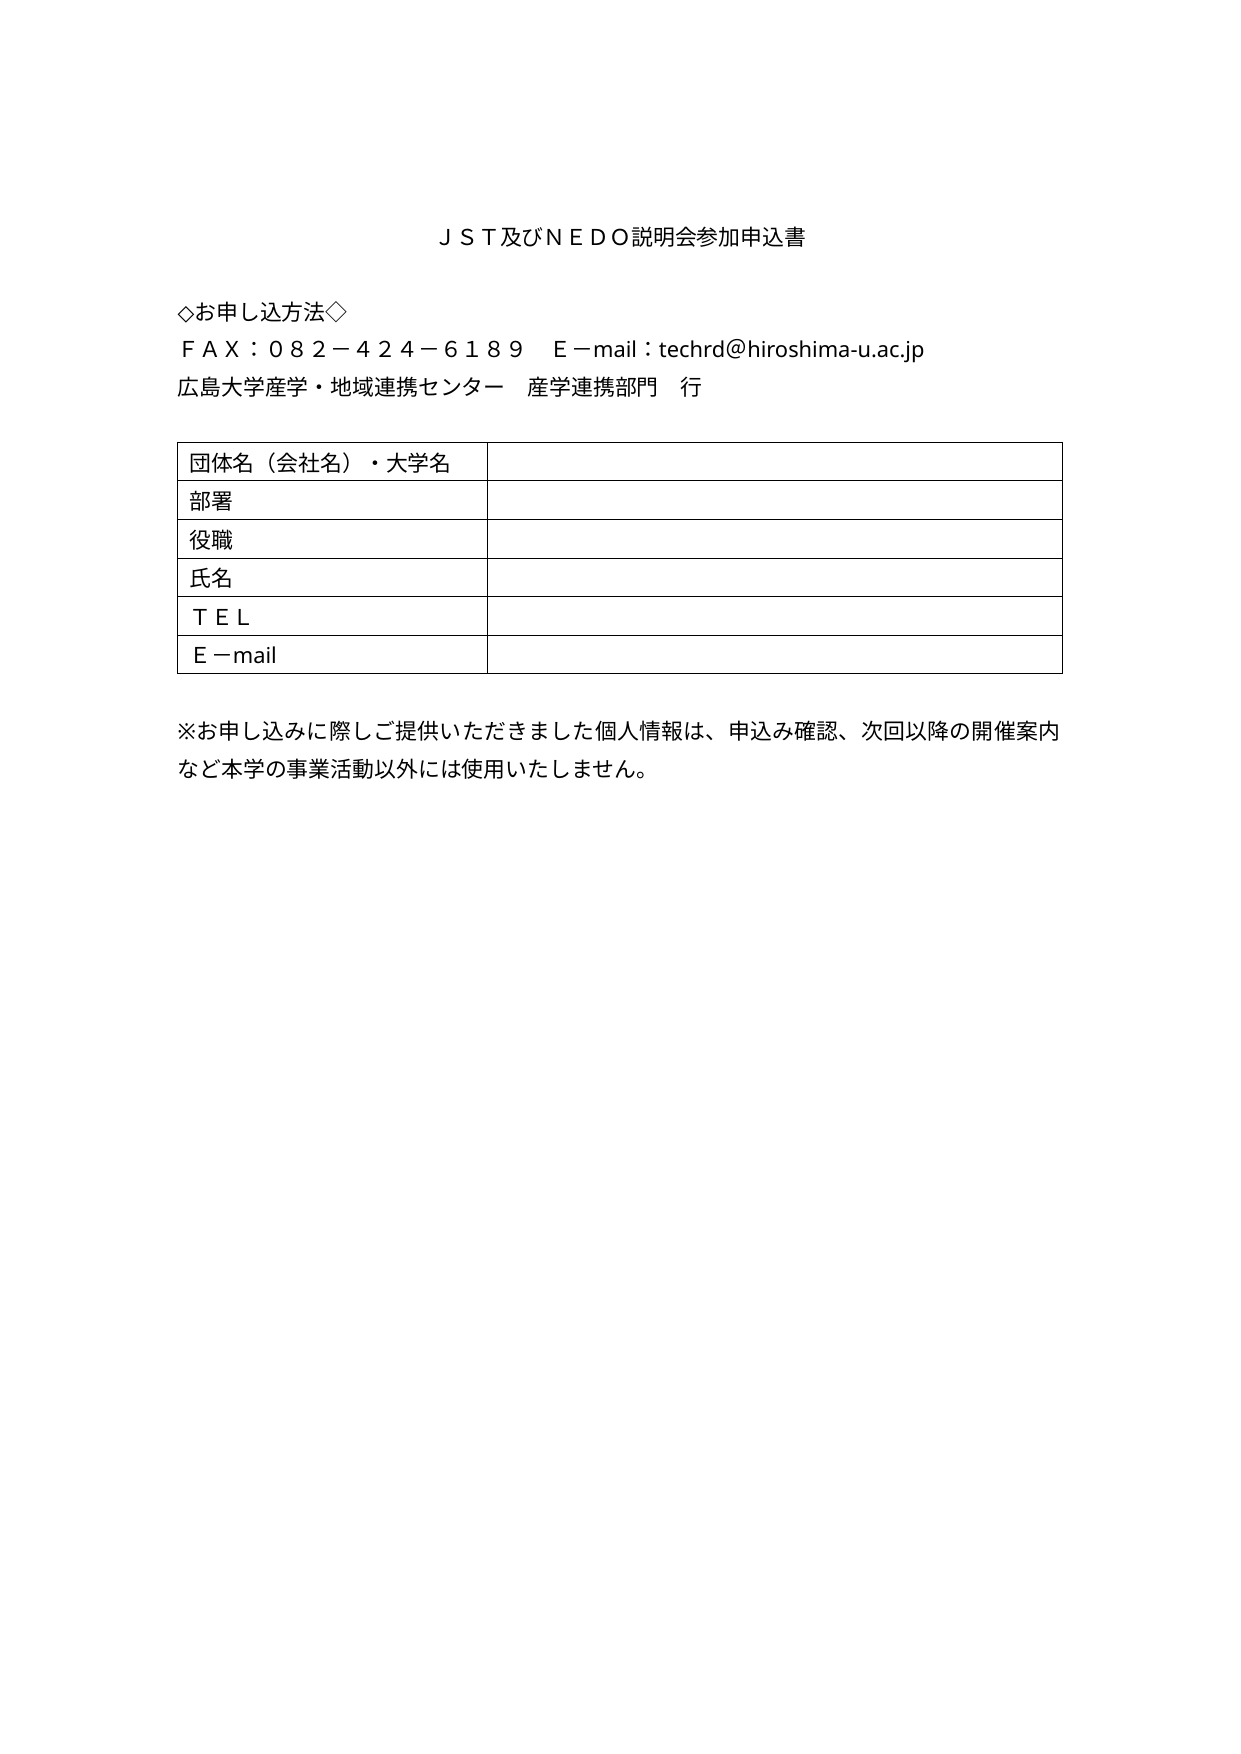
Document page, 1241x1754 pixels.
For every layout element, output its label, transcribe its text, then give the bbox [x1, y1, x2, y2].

table_cell ＴＥＬ [178, 597, 487, 634]
table_cell [488, 481, 1062, 519]
table_cell [488, 597, 1062, 634]
text ＦＡＸ：０８２－４２４－６１８９ Ｅ－mail：techrd＠hiroshima-u.ac.jp [177, 329, 1063, 367]
text ※お申し込みに際しご提供いただきました個人情報は、申込み確認、次回以降の開催案内など本学の事業活動以外には使用いたしません。 [177, 712, 1063, 787]
table_header [488, 443, 1062, 480]
text お申し込方法 [177, 292, 1063, 329]
table_cell [488, 520, 1062, 557]
table_cell 部署 [178, 481, 487, 519]
table_cell [488, 559, 1062, 596]
table_cell [488, 636, 1062, 673]
text ＪＳＴ及びＮＥＤＯ説明会参加申込書 [177, 217, 1063, 254]
table_cell Ｅ－mail [178, 636, 487, 673]
text 広島大学産学・地域連携センター 産学連携部門 行 [177, 367, 1063, 404]
table_cell 氏名 [178, 559, 487, 596]
table_header 団体名（会社名）・大学名 [178, 443, 487, 480]
table_cell 役職 [178, 520, 487, 557]
